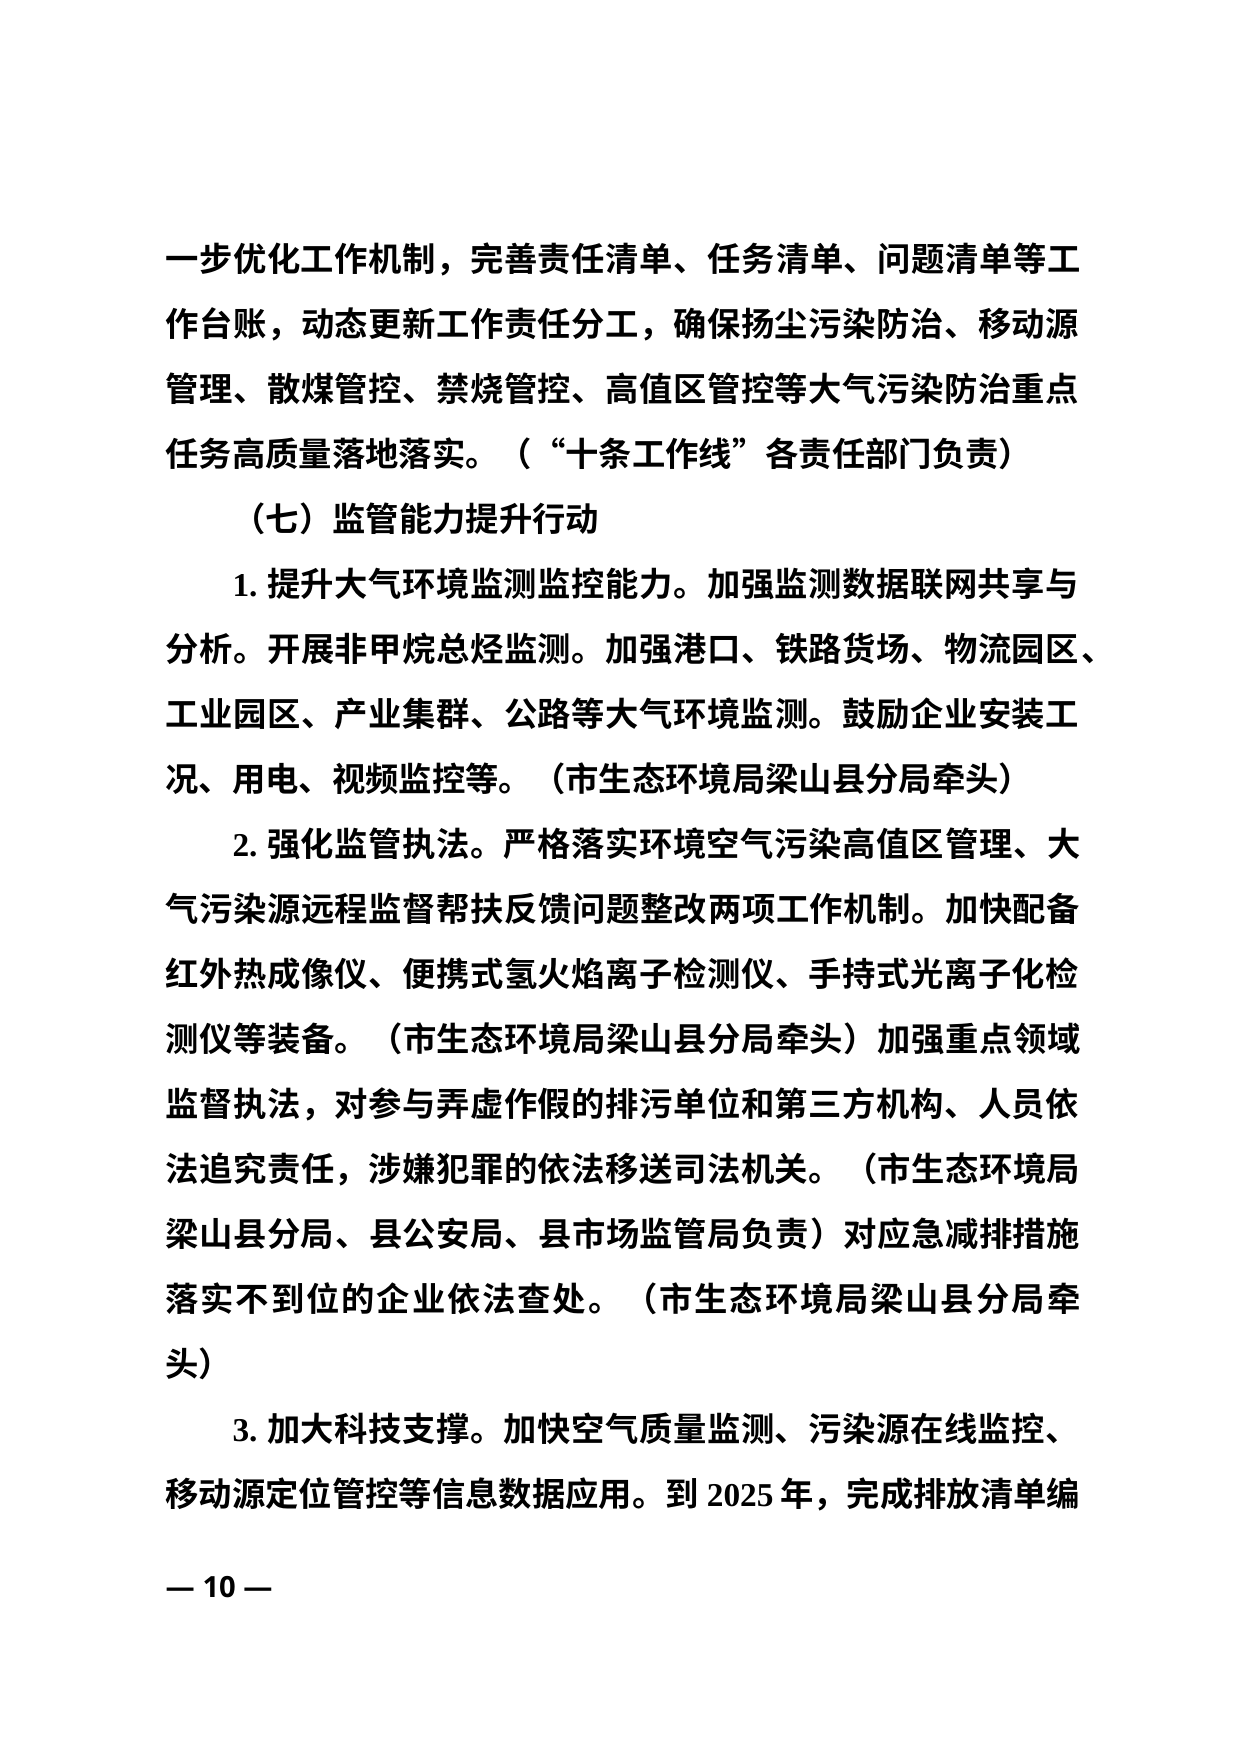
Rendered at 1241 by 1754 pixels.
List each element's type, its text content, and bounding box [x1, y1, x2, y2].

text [165, 225, 1081, 485]
text 2. 强化监管执法。严格落实环境空气污染高值区管理、大气污染源远程监督帮扶反馈问题整改两项工作机制。加快配备红外热成像仪、便携式氢火焰离子检测仪、手持式光离子化检测仪等装备。（市生态环境局梁山县分局牵头）加强重点领域监督执法，对参与弄虚作假的排污单位和第三方机构、人员依法追究责任，涉嫌犯罪的依法移送司法机关。（市生态环境局梁山县分局、县公安局、县市场监管局负责）对应急减排措施落实不到位的企业依法查处。（市生态环境局梁山县分局牵头） [165, 810, 1081, 1395]
text （七）监管能力提升行动 [165, 485, 1081, 550]
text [165, 1395, 1081, 1525]
text 1. 提升大气环境监测监控能力。加强监测数据联网共享与分析。开展非甲烷总烃监测。加强港口、铁路货场、物流园区、工业园区、产业集群、公路等大气环境监测。鼓励企业安装工况、用电、视频监控等。（市生态环境局梁山县分局牵头） [165, 550, 1081, 810]
